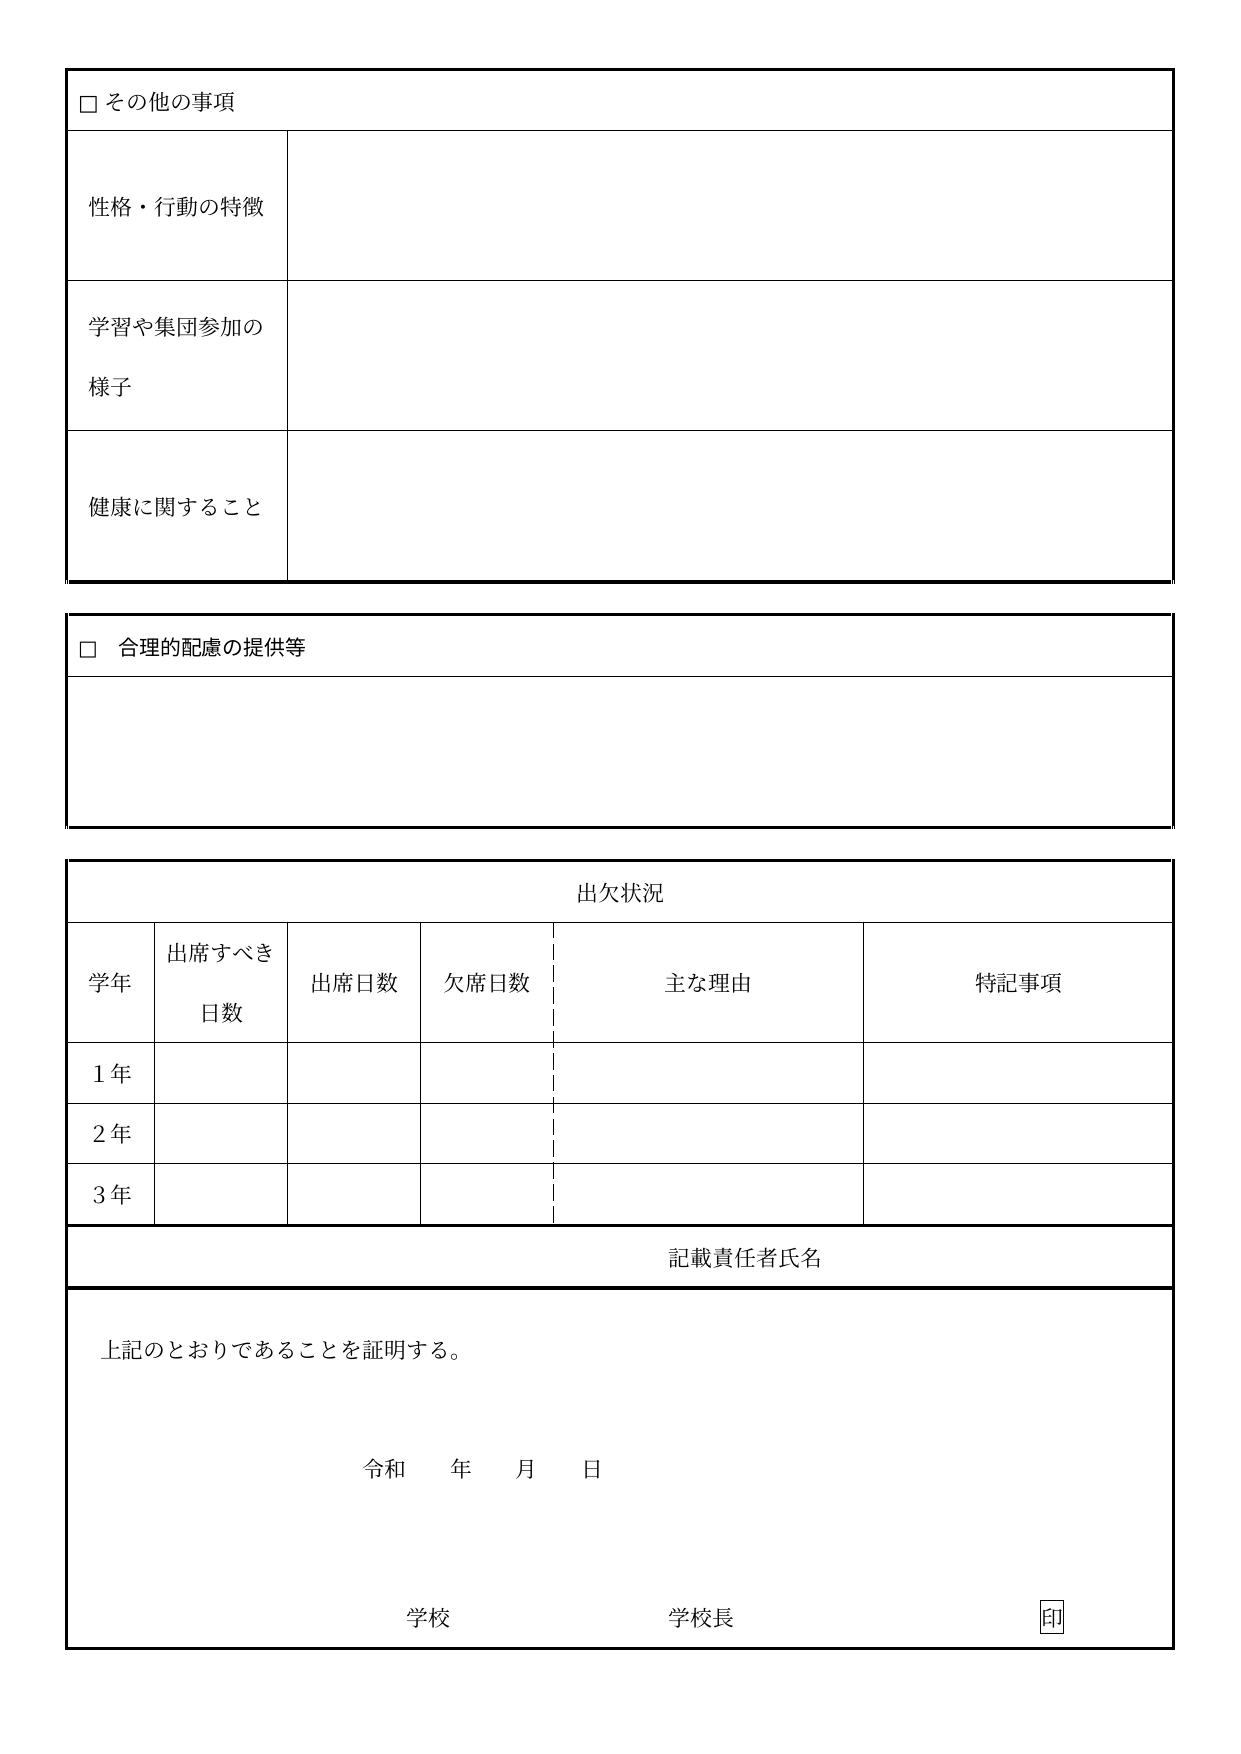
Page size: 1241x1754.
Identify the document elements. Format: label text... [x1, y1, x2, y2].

table_cell １年 [68, 1043, 154, 1102]
table_cell [288, 131, 1172, 280]
table_cell 出欠状況 [68, 859, 1172, 922]
table_cell [421, 1104, 553, 1163]
table_cell [864, 1104, 1172, 1163]
table_cell 出席すべき日数 [155, 923, 287, 1042]
table_header □ その他の事項 [68, 71, 1172, 130]
table_cell [288, 431, 1172, 580]
table_cell ２年 [68, 1104, 154, 1163]
table_cell □ 合理的配慮の提供等 [68, 613, 1172, 676]
table_cell 欠席日数 [421, 923, 553, 1042]
table_cell ３年 [68, 1164, 154, 1224]
table_cell 健康に関すること [68, 431, 287, 580]
table_cell [155, 1043, 287, 1102]
table_cell [155, 1104, 287, 1163]
table_cell [68, 677, 1172, 826]
table_cell 学年 [68, 923, 154, 1042]
table_cell [67, 580, 1173, 613]
table_cell 学習や集団参加の 様子 [68, 281, 287, 430]
table_cell [288, 1104, 420, 1163]
table_cell 性格・行動の特徴 [68, 131, 287, 280]
table_cell [553, 1104, 863, 1163]
table_cell [288, 281, 1172, 430]
table_cell 主な理由 [553, 923, 863, 1042]
table_cell [288, 1043, 420, 1102]
table_cell [421, 1043, 553, 1102]
table_cell [288, 1164, 420, 1224]
table_cell [421, 1164, 553, 1224]
table_cell [553, 1043, 863, 1102]
table_cell 出席日数 [288, 923, 420, 1042]
table_cell [155, 1164, 287, 1224]
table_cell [68, 1290, 1172, 1647]
table_cell [67, 826, 1173, 859]
table_cell 記載責任者氏名 [68, 1227, 1172, 1286]
table_cell [553, 1164, 863, 1224]
table_cell [864, 1043, 1172, 1102]
table_cell [864, 1164, 1172, 1224]
table_cell 特記事項 [864, 923, 1172, 1042]
